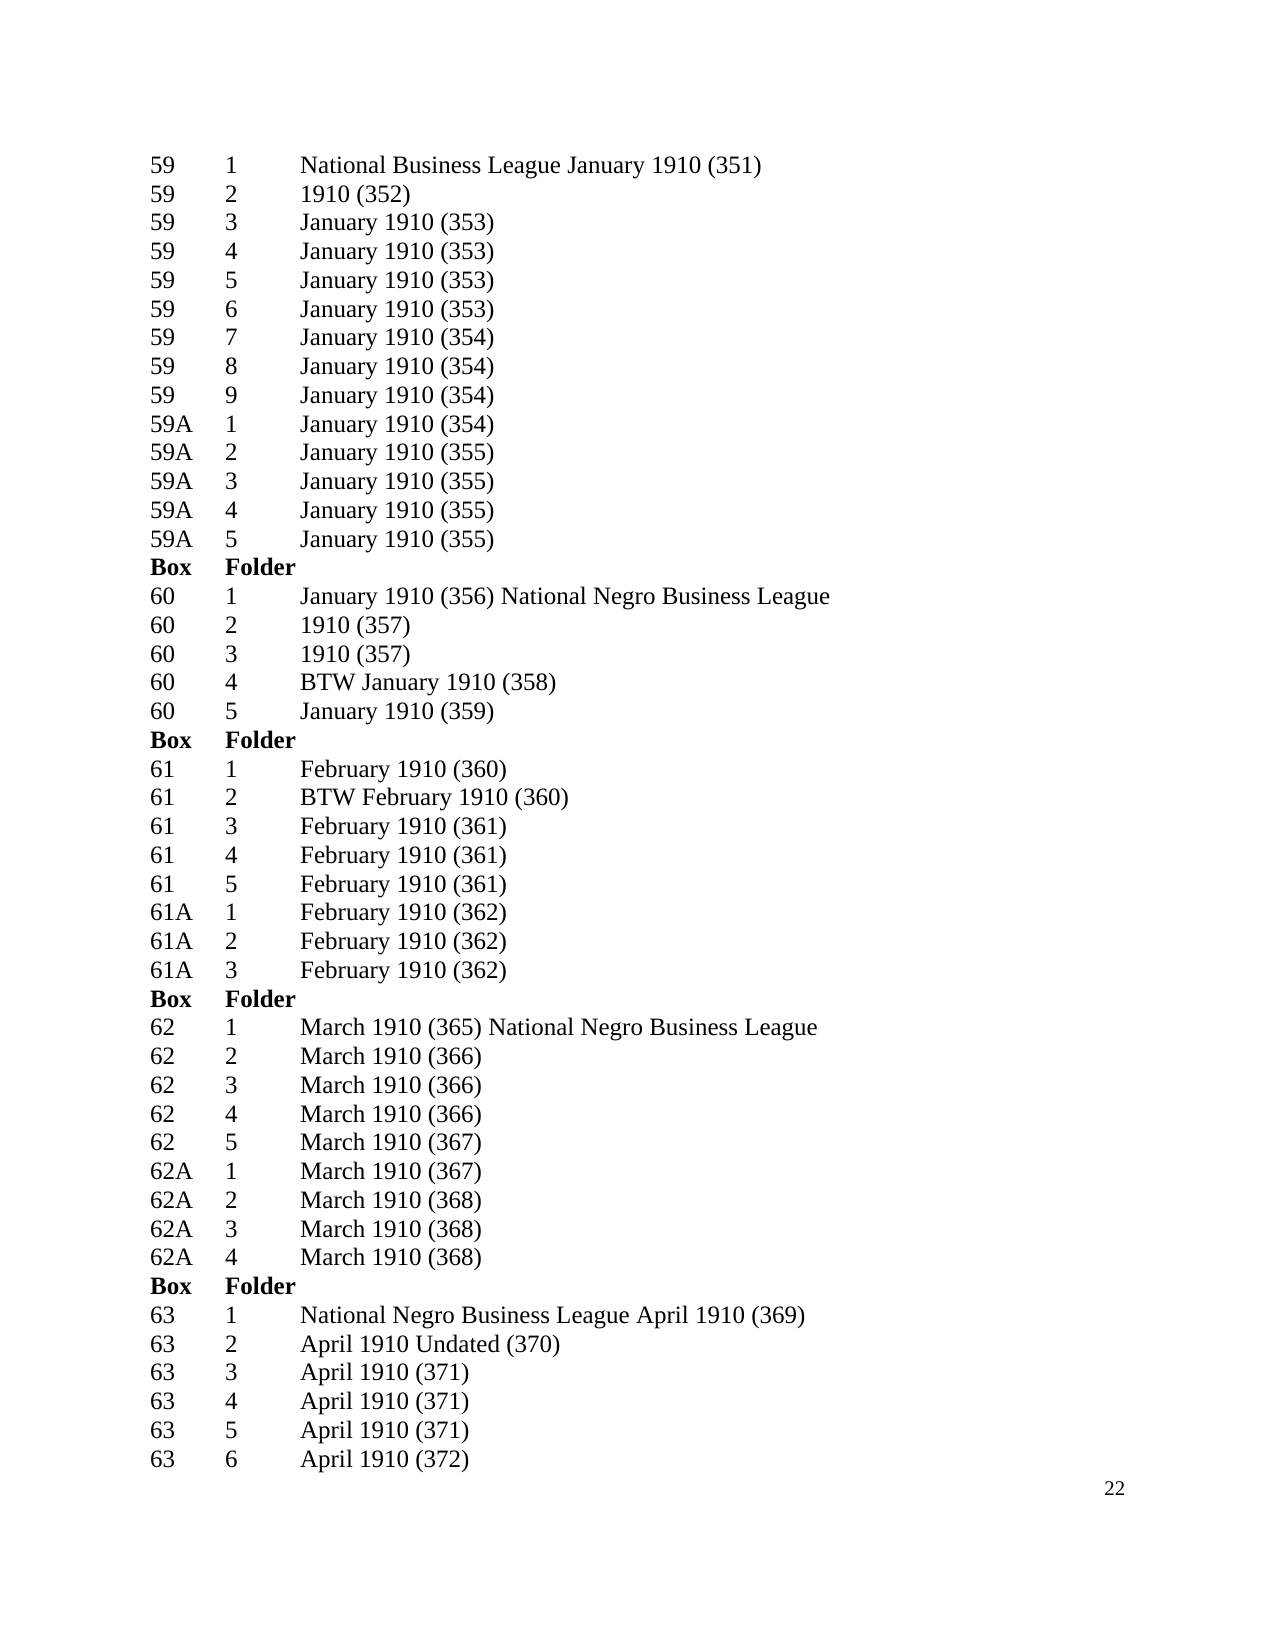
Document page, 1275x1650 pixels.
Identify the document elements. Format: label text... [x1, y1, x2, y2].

text 60 1 January 1910 (356) National Negro Business League [150, 581, 1125, 610]
text 59 5 January 1910 (353) [150, 265, 1125, 294]
text 62A 3 March 1910 (368) [150, 1214, 1125, 1242]
text 62 2 March 1910 (366) [150, 1041, 1125, 1070]
text Box Folder [150, 552, 1125, 581]
text 59 3 January 1910 (353) [150, 207, 1125, 236]
text 59 7 January 1910 (354) [150, 322, 1125, 351]
text 59 9 January 1910 (354) [150, 380, 1125, 409]
text 59 2 1910 (352) [150, 179, 1125, 207]
text 61A 1 February 1910 (362) [150, 897, 1125, 926]
text 62A 4 March 1910 (368) [150, 1242, 1125, 1271]
text 63 3 April 1910 (371) [150, 1357, 1125, 1386]
text 60 4 BTW January 1910 (358) [150, 667, 1125, 696]
text 60 5 January 1910 (359) [150, 696, 1125, 725]
text 59 4 January 1910 (353) [150, 236, 1125, 265]
text 61A 2 February 1910 (362) [150, 926, 1125, 955]
text 62 3 March 1910 (366) [150, 1070, 1125, 1099]
text Box Folder [150, 1271, 1125, 1300]
text 63 4 April 1910 (371) [150, 1386, 1125, 1415]
text Box Folder [150, 725, 1125, 754]
text 61A 3 February 1910 (362) [150, 955, 1125, 984]
text 59 8 January 1910 (354) [150, 351, 1125, 380]
text 60 2 1910 (357) [150, 610, 1125, 639]
text 59A 1 January 1910 (354) [150, 409, 1125, 437]
text 62 4 March 1910 (366) [150, 1099, 1125, 1127]
text 61 3 February 1910 (361) [150, 811, 1125, 840]
text 59A 4 January 1910 (355) [150, 495, 1125, 524]
text 59 1 National Business League January 1910 (351) [150, 150, 1125, 179]
text 60 3 1910 (357) [150, 639, 1125, 667]
text Box Folder [150, 984, 1125, 1012]
text 61 4 February 1910 (361) [150, 840, 1125, 869]
text 59 6 January 1910 (353) [150, 294, 1125, 322]
text 62A 1 March 1910 (367) [150, 1156, 1125, 1185]
text 62 1 March 1910 (365) National Negro Business League [150, 1012, 1125, 1041]
text 61 5 February 1910 (361) [150, 869, 1125, 897]
text 63 2 April 1910 Undated (370) [150, 1329, 1125, 1357]
text 59A 5 January 1910 (355) [150, 524, 1125, 552]
text 63 1 National Negro Business League April 1910 (369) [150, 1300, 1125, 1329]
text 59A 3 January 1910 (355) [150, 466, 1125, 495]
text 62A 2 March 1910 (368) [150, 1185, 1125, 1214]
text 62 5 March 1910 (367) [150, 1127, 1125, 1156]
text 61 2 BTW February 1910 (360) [150, 782, 1125, 811]
text 61 1 February 1910 (360) [150, 754, 1125, 782]
text 63 6 April 1910 (372) [150, 1444, 1125, 1472]
text 59A 2 January 1910 (355) [150, 437, 1125, 466]
text 63 5 April 1910 (371) [150, 1415, 1125, 1444]
